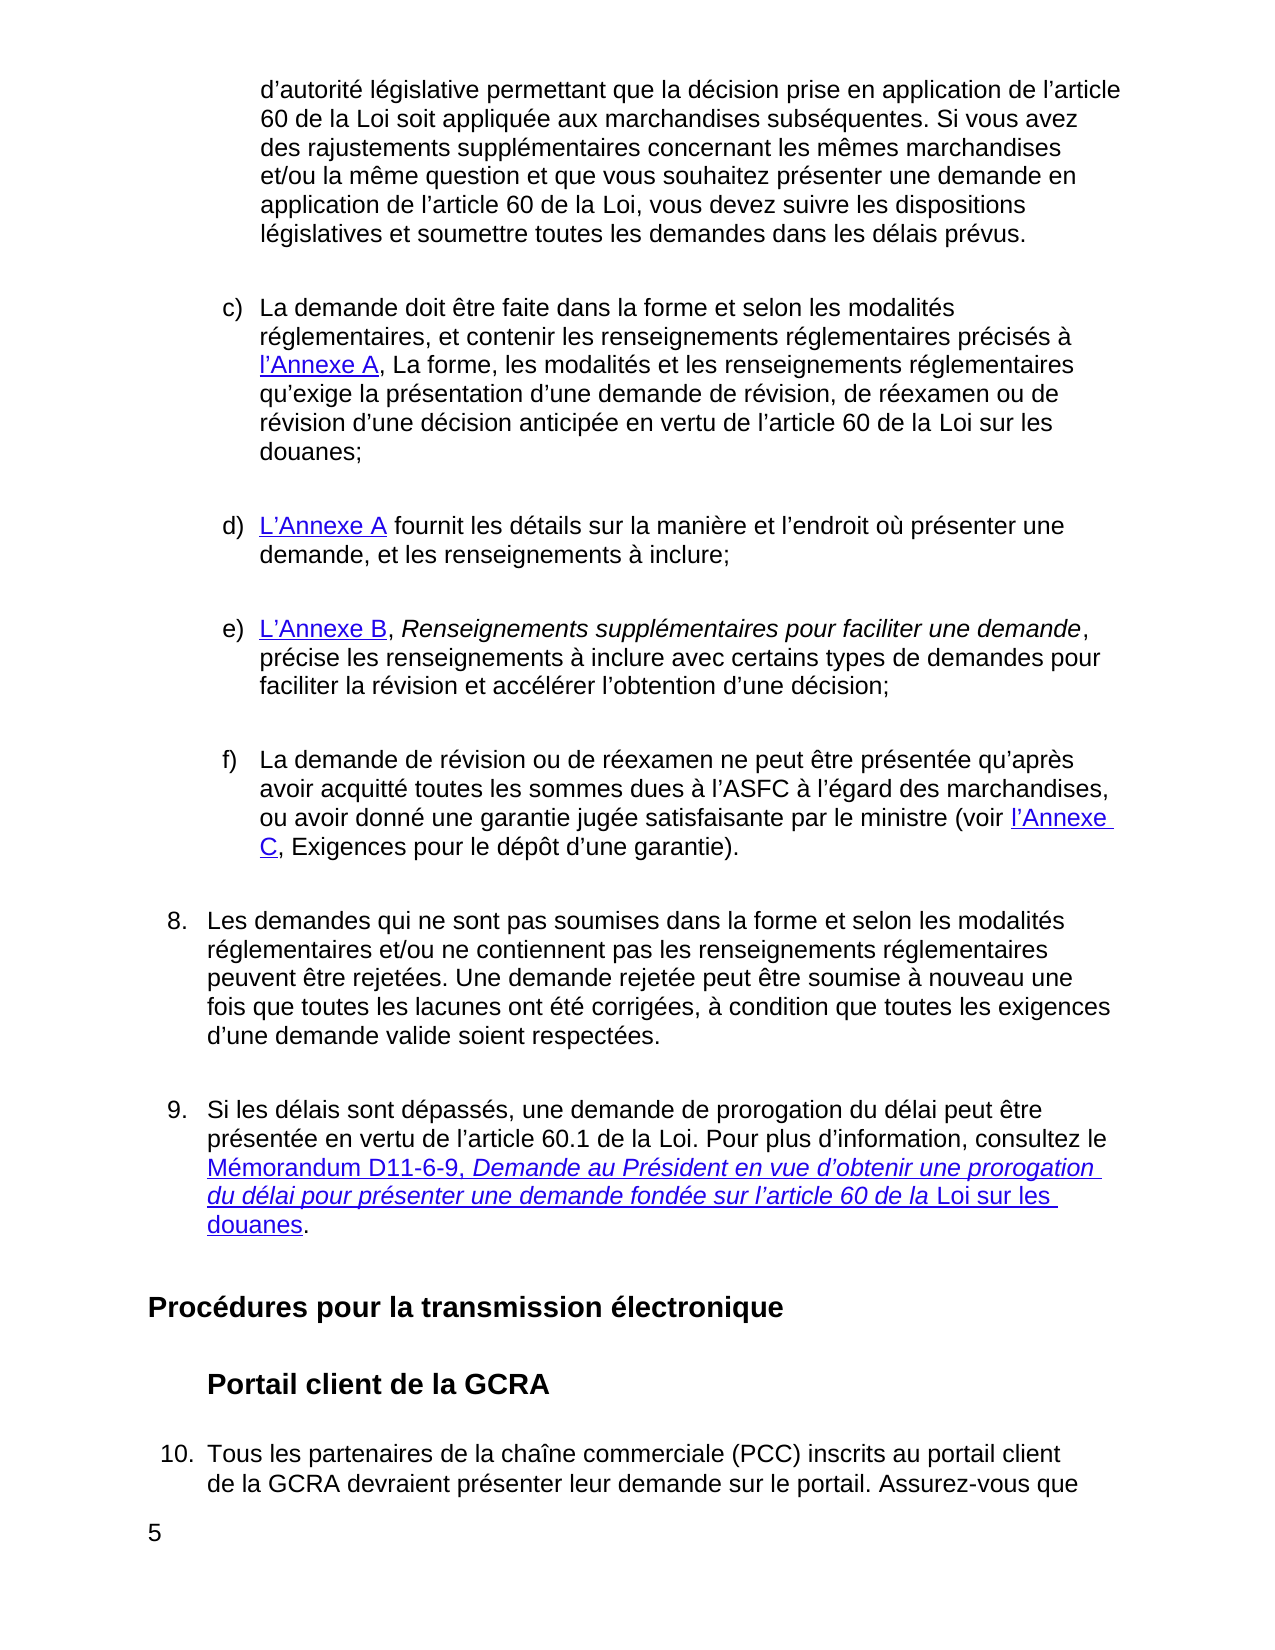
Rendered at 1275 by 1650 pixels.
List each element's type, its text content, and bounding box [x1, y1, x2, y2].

list La demande de révision ou de réexamen ne peut être présentée qu’après avoir acquitté toutes les sommes dues à l’ASFC à l’égard des marchandises, ou avoir donné une garantie jugée satisfaisante par le ministre (voir l’Annexe C, Exigences pour le dépôt d’une garantie). [222, 745, 1122, 860]
list L’Annexe A fournit les détails sur la manière et l’endroit où présenter une demande, et les renseignements à inclure; [222, 511, 1122, 568]
list Si les délais sont dépassés, une demande de prorogation du délai peut être présentée en vertu de l’article 60.1 de la Loi. Pour plus d’information, consultez le Mémorandum D11-6-9, Demande au Président en vue d’obtenir une prorogation du délai pour présenter une demande fondée sur l’article 60 de la Loi sur les douanes. [177, 1095, 1117, 1239]
list Les demandes qui ne sont pas soumises dans la forme et selon les modalités réglementaires et/ou ne contiennent pas les renseignements réglementaires peuvent être rejetées. Une demande rejetée peut être soumise à nouveau une fois que toutes les lacunes ont été corrigées, à condition que toutes les exigences d’une demande valide soient respectées. [177, 906, 1117, 1049]
list La demande doit être faite dans la forme et selon les modalités réglementaires, et contenir les renseignements réglementaires précisés à l’Annexe A, La forme, les modalités et les renseignements réglementaires qu’exige la présentation d’une demande de révision, de réexamen ou de révision d’une décision anticipée en vertu de l’article 60 de la Loi sur les douanes; [222, 293, 1122, 465]
subtitle Procédures pour la transmission électronique [148, 1289, 1122, 1325]
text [260, 75, 1122, 247]
subtitle Portail client de la GCRA [207, 1365, 1122, 1401]
list L’Annexe B, Renseignements supplémentaires pour faciliter une demande, précise les renseignements à inclure avec certains types de demandes pour faciliter la révision et accélérer l’obtention d’une décision; [222, 614, 1122, 700]
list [177, 1439, 1082, 1497]
